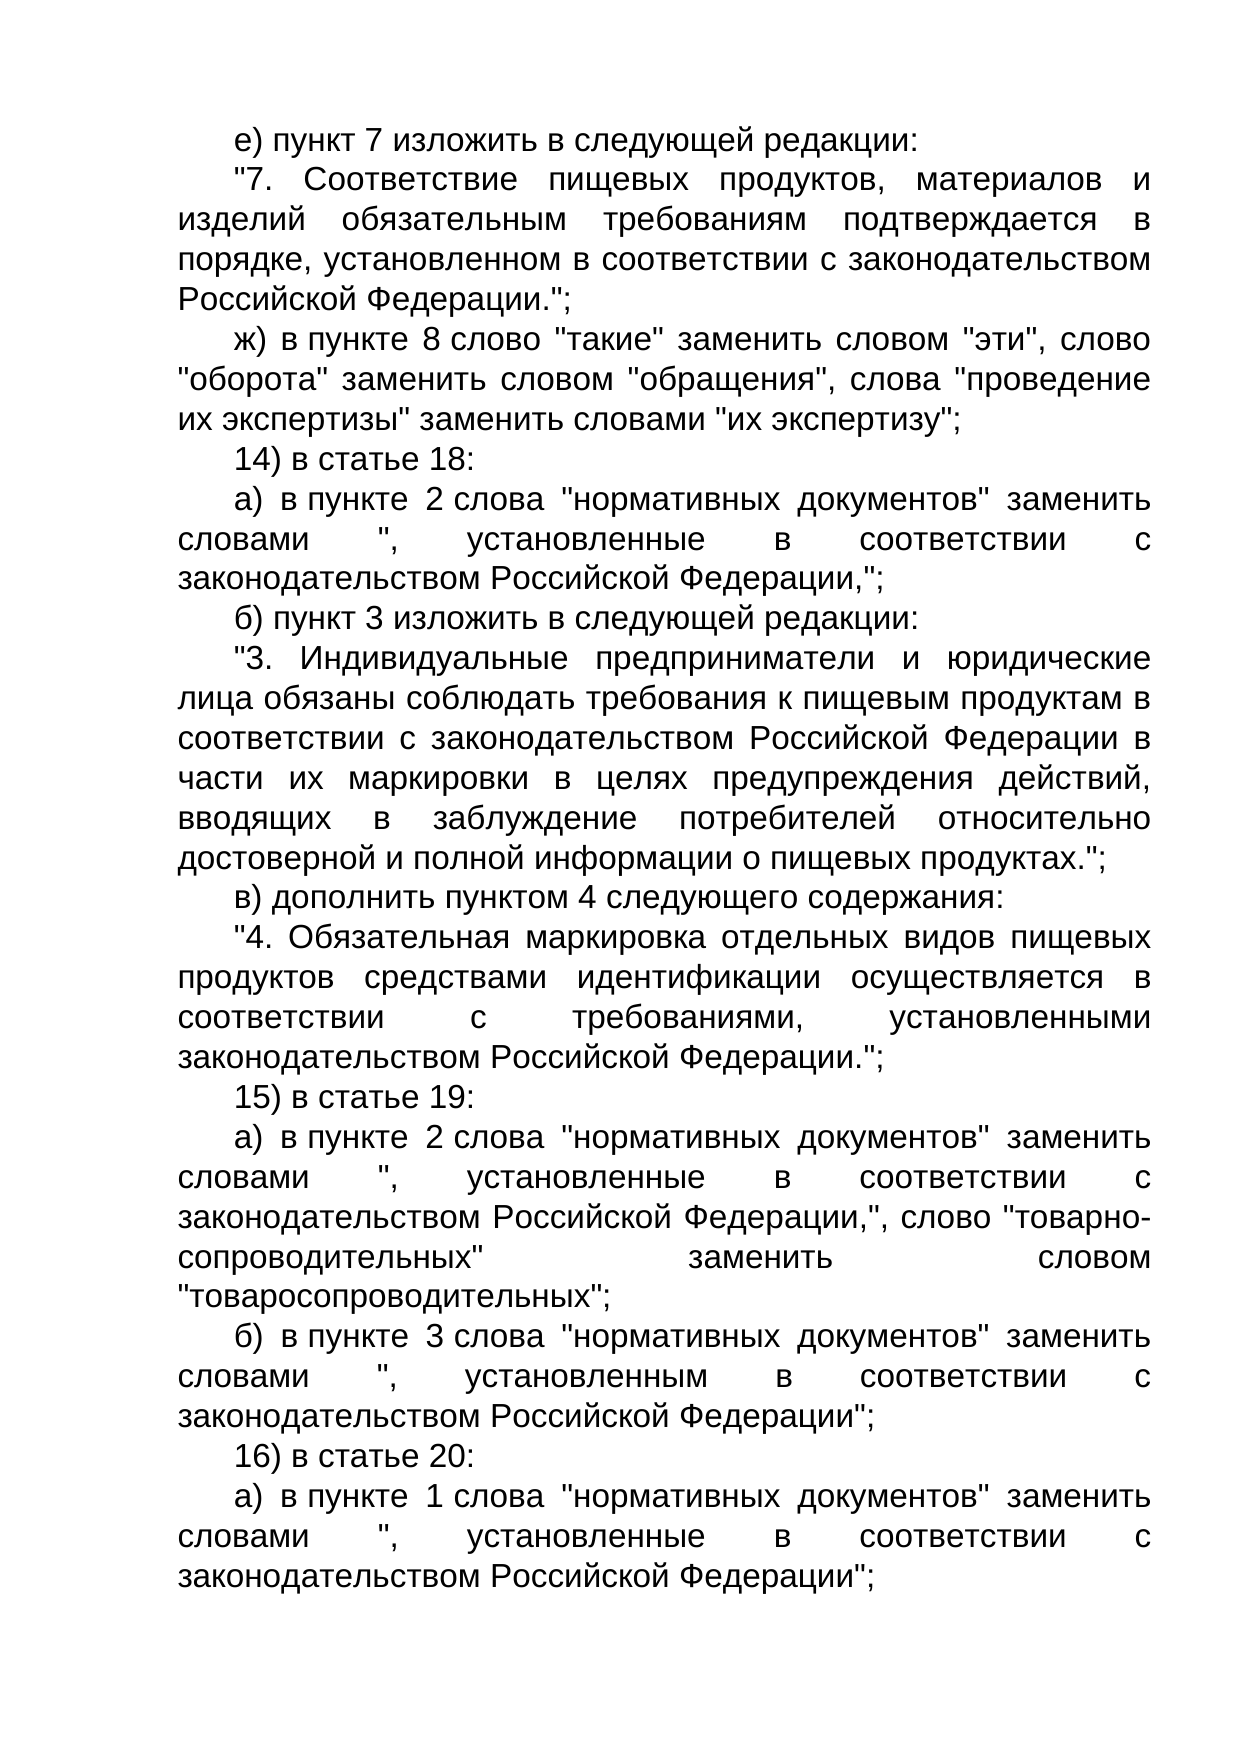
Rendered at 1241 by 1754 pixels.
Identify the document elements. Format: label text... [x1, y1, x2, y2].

text а) в пункте 2 слова "нормативных документов" заменить словами ", установленные в соответствии с законодательством Российской Федерации,"; [177, 477, 1152, 597]
text 16) в статье 20: [177, 1435, 1152, 1474]
text б) в пункте 3 слова "нормативных документов" заменить словами ", установленным в соответствии с законодательством Российской Федерации"; [177, 1315, 1152, 1435]
text а) в пункте 2 слова "нормативных документов" заменить словами ", установленные в соответствии с законодательством Российской Федерации,", слово "товарно-сопроводительных" заменить словом "товаросопроводительных"; [177, 1116, 1152, 1315]
text в) дополнить пунктом 4 следующего содержания: [177, 876, 1152, 916]
text е) пункт 7 изложить в следующей редакции: [177, 118, 1152, 158]
text "3. Индивидуальные предприниматели и юридические лица обязаны соблюдать требования к пищевым продуктам в соответствии с законодательством Российской Федерации в части их маркировки в целях предупреждения действий, вводящих в заблуждение потребителей относительно достоверной и полной информации о пищевых продуктах."; [177, 637, 1152, 876]
text "4. Обязательная маркировка отдельных видов пищевых продуктов средствами идентификации осуществляется в соответствии с требованиями, установленными законодательством Российской Федерации."; [177, 916, 1152, 1076]
text а) в пункте 1 слова "нормативных документов" заменить словами ", установленные в соответствии с законодательством Российской Федерации"; [177, 1474, 1152, 1594]
text б) пункт 3 изложить в следующей редакции: [177, 597, 1152, 637]
text 14) в статье 18: [177, 437, 1152, 477]
text 15) в статье 19: [177, 1076, 1152, 1116]
text "7. Соответствие пищевых продуктов, материалов и изделий обязательным требованиям подтверждается в порядке, установленном в соответствии с законодательством Российской Федерации."; [177, 158, 1152, 318]
text ж) в пункте 8 слово "такие" заменить словом "эти", слово "оборота" заменить словом "обращения", слова "проведение их экспертизы" заменить словами "их экспертизу"; [177, 318, 1152, 437]
